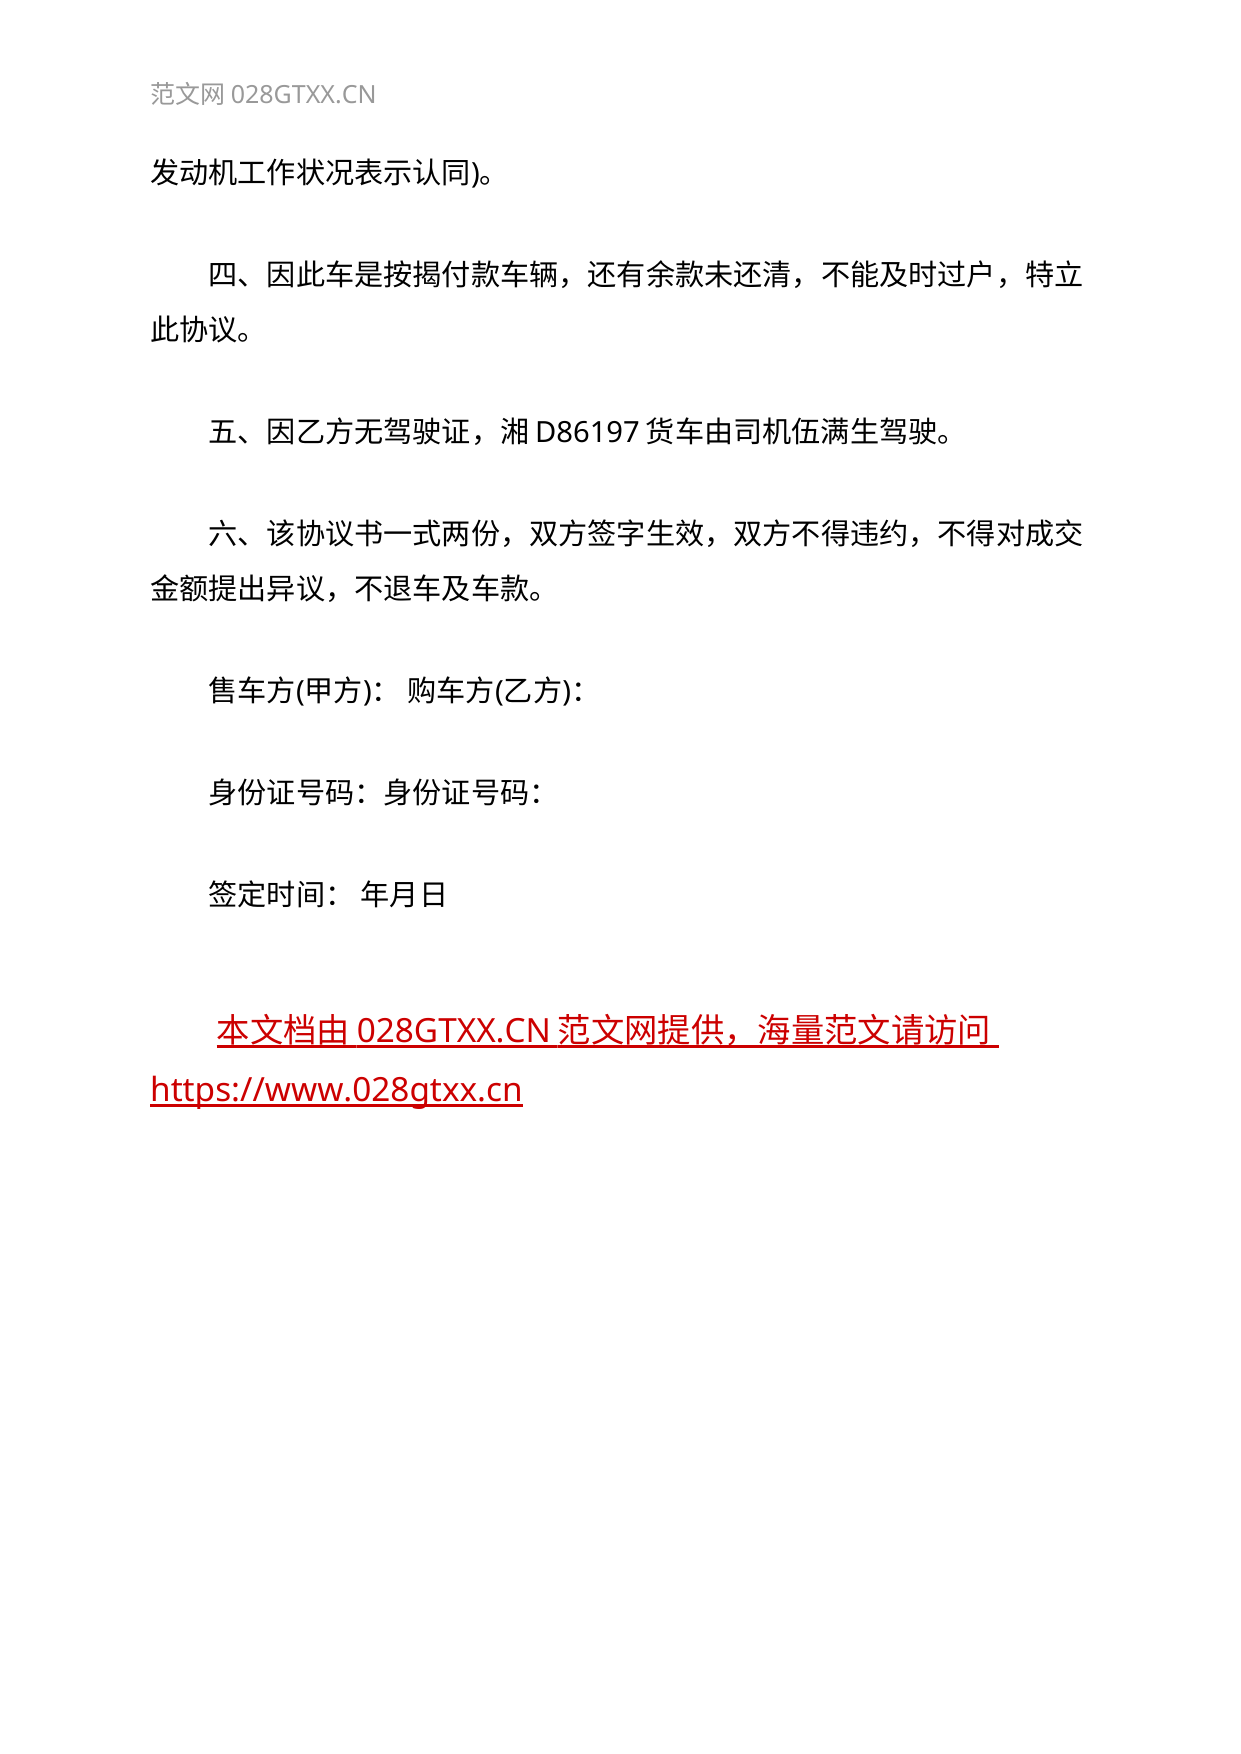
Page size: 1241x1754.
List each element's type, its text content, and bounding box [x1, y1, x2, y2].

text 六、该协议书一式两份，双方签字生效，双方不得违约，不得对成交金额提出异议，不退车及车款。 [150, 511, 1090, 608]
text 身份证号码：身份证号码： [150, 769, 1090, 812]
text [150, 150, 1090, 192]
text 四、因此车是按揭付款车辆，还有余款未还清，不能及时过户，特立此协议。 [150, 252, 1090, 349]
text 售车方(甲方)： 购车方(乙方)： [150, 667, 1090, 710]
text 签定时间： 年月日 [150, 871, 1090, 913]
text 本文档由028GTXX.CN范文网提供，海量范文请访问 https://www.028gtxx.cn [150, 1004, 1090, 1111]
text 五、因乙方无驾驶证，湘D86197货车由司机伍满生驾驶。 [150, 409, 1090, 451]
